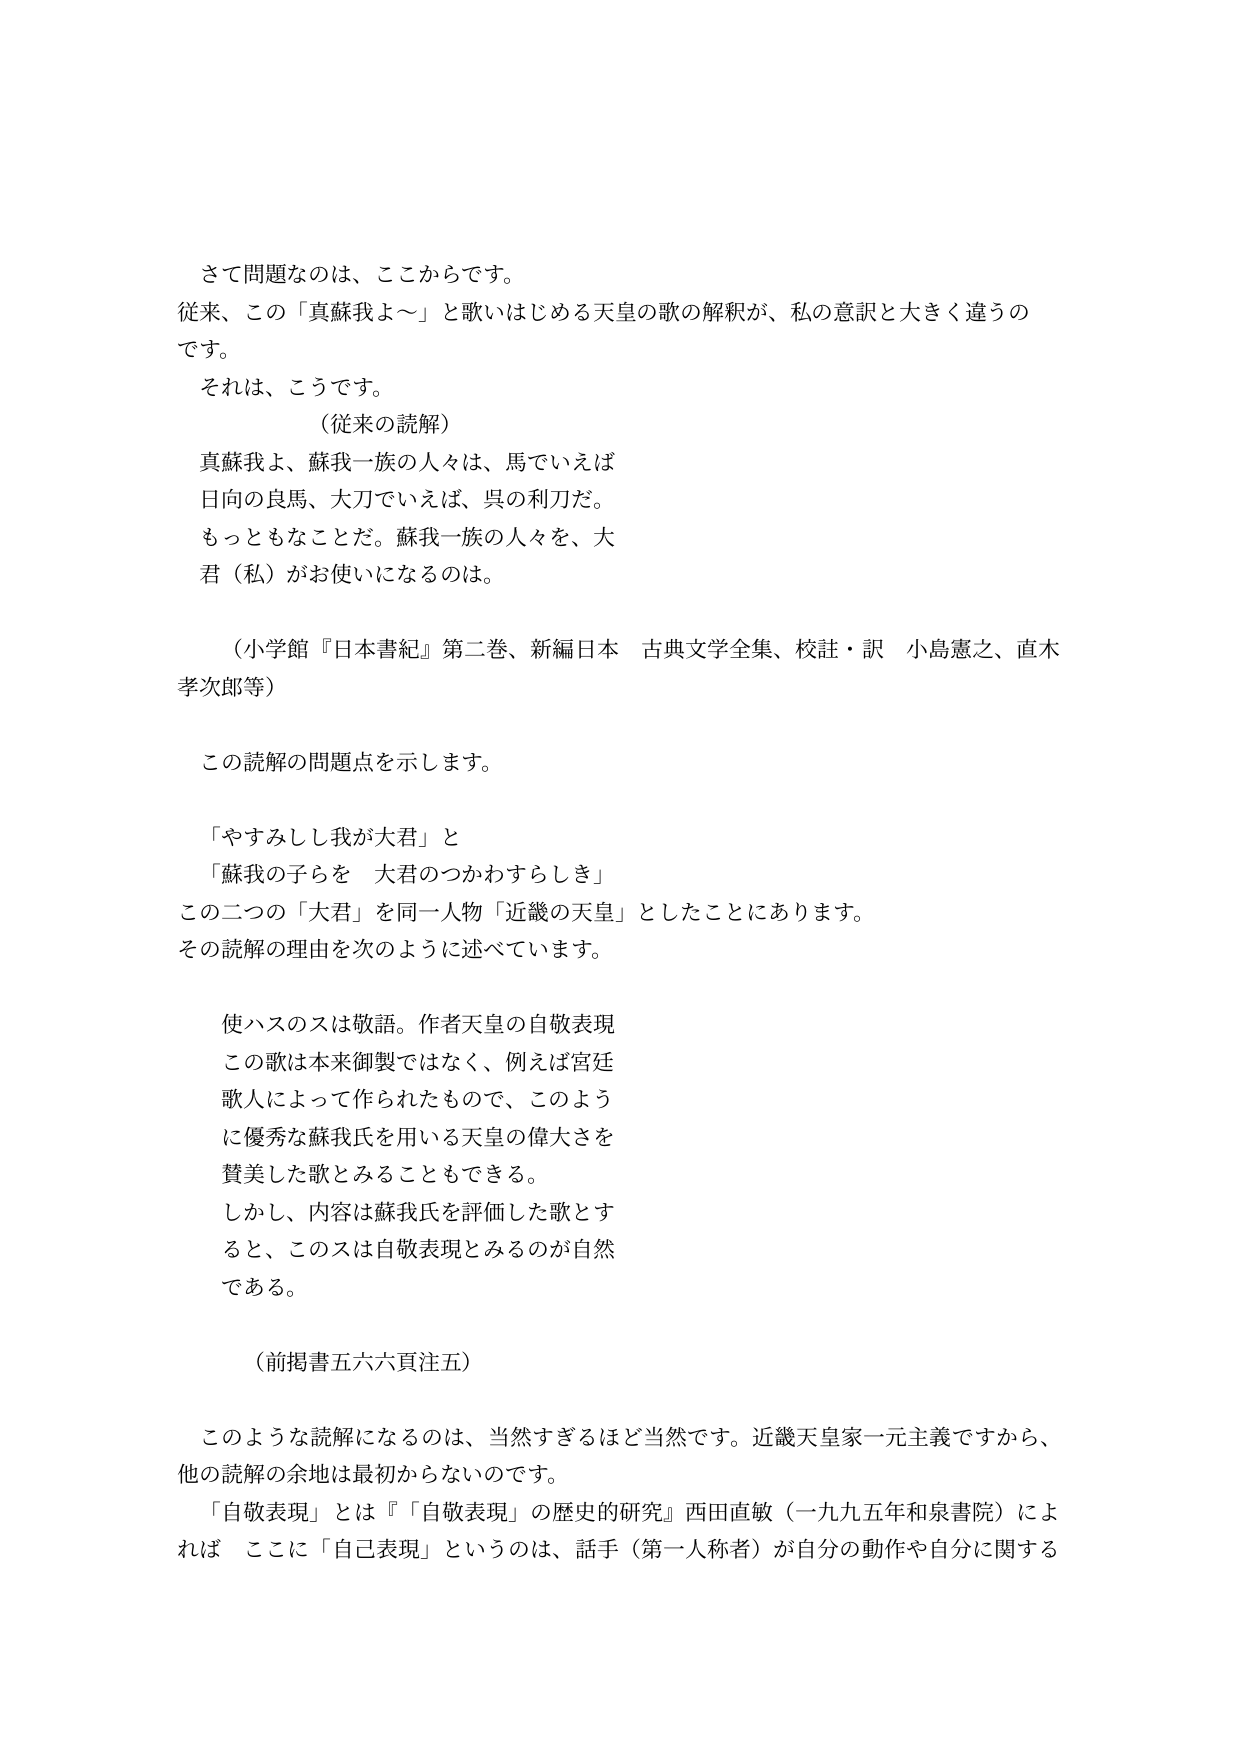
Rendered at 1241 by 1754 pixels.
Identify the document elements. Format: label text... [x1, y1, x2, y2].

text である。 [177, 1267, 1063, 1304]
text その読解の理由を次のように述べています。 [177, 929, 1063, 967]
text 君（私）がお使いになるのは。 [177, 554, 1063, 592]
text に優秀な蘇我氏を用いる天皇の偉大さを [177, 1117, 1063, 1154]
text 歌人によって作られたもので、このよう [177, 1079, 1063, 1117]
text それは、こうです。 [177, 367, 1063, 404]
text この二つの「大君」を同一人物「近畿の天皇」としたことにあります。 [177, 892, 1063, 929]
text 「やすみしし我が大君」と [177, 817, 1063, 854]
text この歌は本来御製ではなく、例えば宮廷 [177, 1042, 1063, 1079]
text さて問題なのは、ここからです。 [177, 254, 1063, 292]
text 真蘇我よ、蘇我一族の人々は、馬でいえば [177, 442, 1063, 479]
text （前掲書五六六頁注五） [177, 1342, 1063, 1379]
text 賛美した歌とみることもできる。 [177, 1154, 1063, 1192]
text 「蘇我の子らを 大君のつかわすらしき」 [177, 854, 1063, 892]
text しかし、内容は蘇我氏を評価した歌とす [177, 1192, 1063, 1229]
text （小学館『日本書紀』第二巻、新編日本 古典文学全集、校註・訳 小島憲之、直木孝次郎等） [177, 629, 1063, 704]
text この読解の問題点を示します。 [177, 742, 1063, 779]
text 使ハスのスは敬語。作者天皇の自敬表現 [177, 1004, 1063, 1042]
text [177, 1492, 1063, 1567]
text 従来、この「真蘇我よ～」と歌いはじめる天皇の歌の解釈が、私の意訳と大きく違うの [177, 292, 1063, 329]
text ると、このスは自敬表現とみるのが自然 [177, 1229, 1063, 1267]
text このような読解になるのは、当然すぎるほど当然です。近畿天皇家一元主義ですから、他の読解の余地は最初からないのです。 [177, 1417, 1063, 1492]
text 日向の良馬、大刀でいえば、呉の利刀だ。 [177, 479, 1063, 517]
text もっともなことだ。蘇我一族の人々を、大 [177, 517, 1063, 554]
text です。 [177, 329, 1063, 367]
text （従来の読解） [177, 404, 1063, 442]
